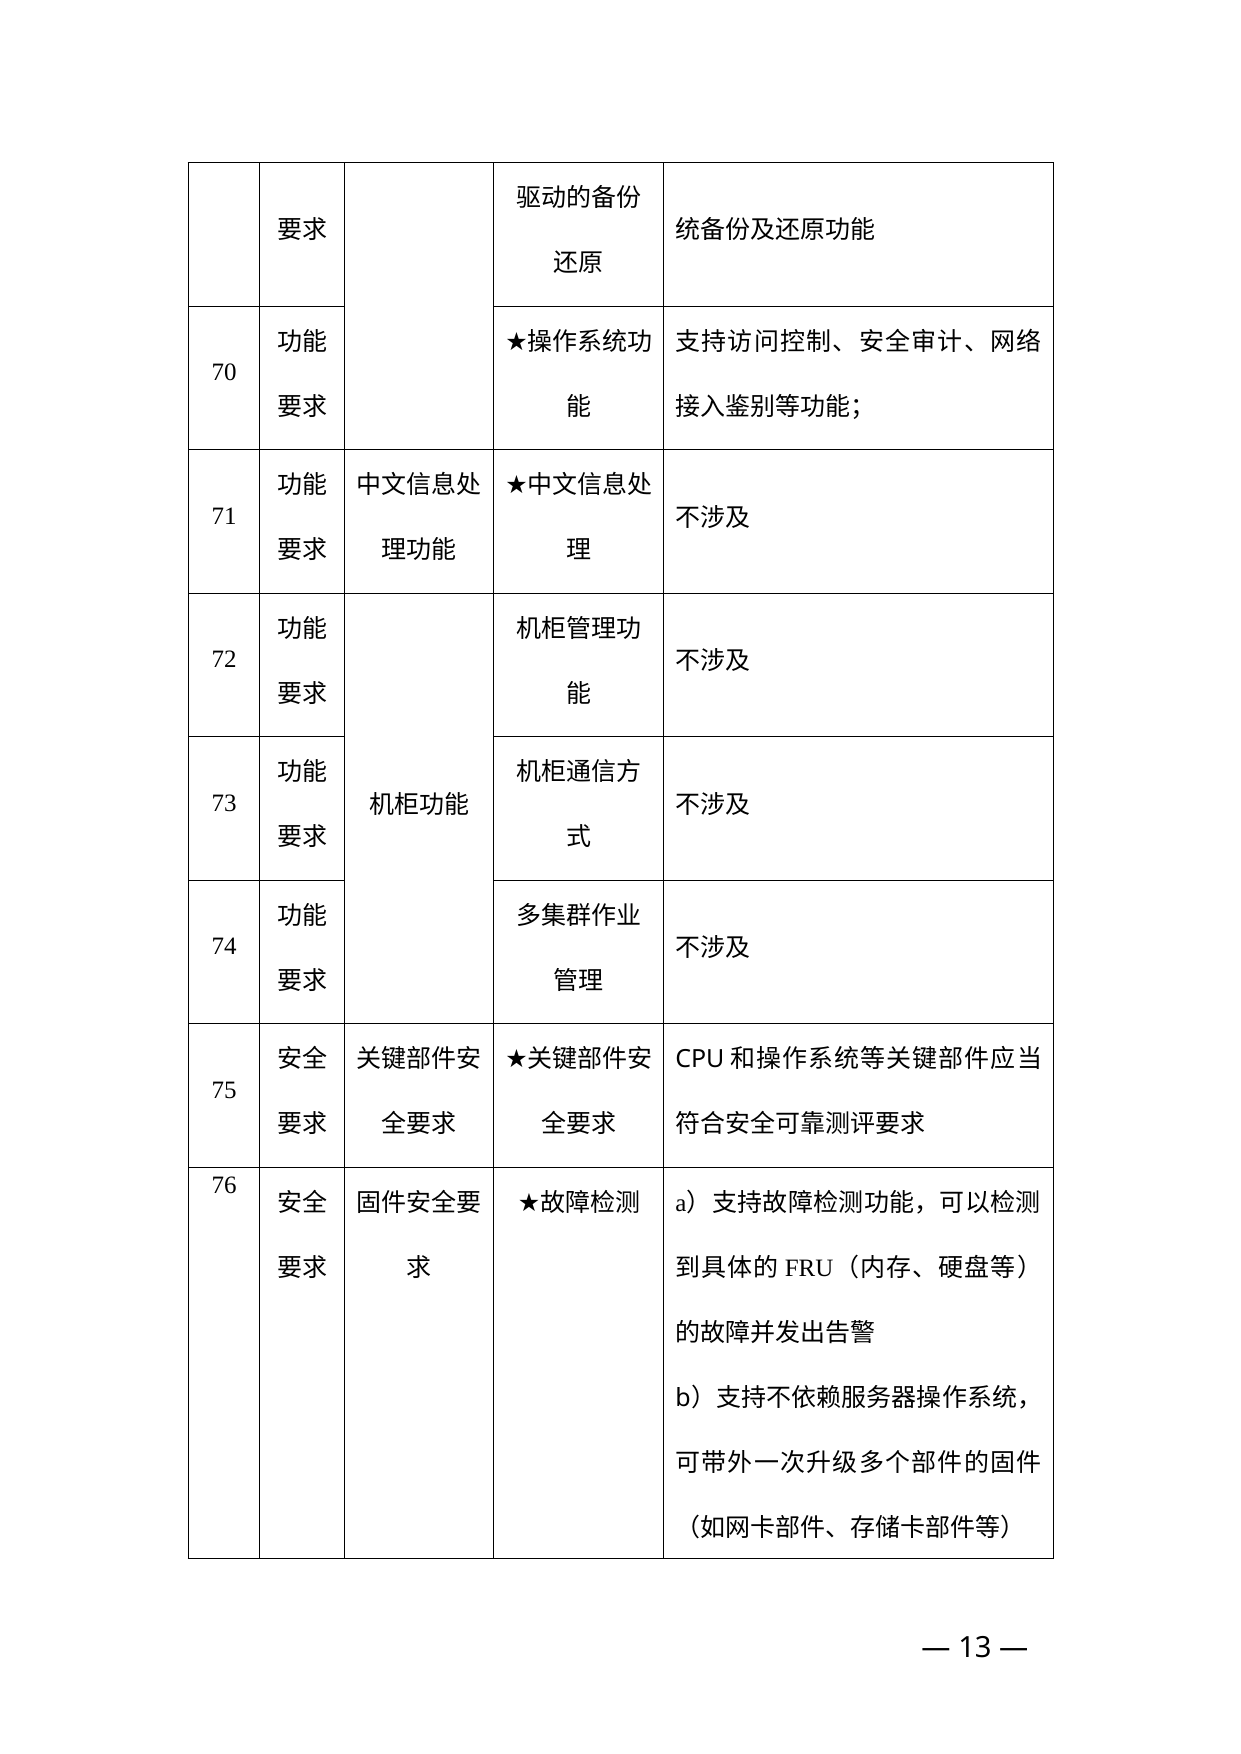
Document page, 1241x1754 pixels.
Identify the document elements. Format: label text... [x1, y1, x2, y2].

table_cell 69 [189, 163, 259, 306]
table_cell 功能要求 [260, 163, 344, 306]
table_cell 73 [189, 737, 259, 880]
table_cell a）支持故障检测功能，可以检测到具体的FRU（内存、硬盘等）的故障并发出告警 b）支持不依赖服务器操作系统，可带外一次升级多个部件的固件（如网卡部件、存储卡部件等） [664, 1168, 1053, 1558]
table_cell ★故障检测 [494, 1168, 663, 1558]
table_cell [664, 163, 1053, 306]
table_cell 功能要求 [260, 450, 344, 593]
table_cell 安全要求 [260, 1168, 344, 1558]
table_cell 安全要求 [260, 1024, 344, 1167]
table_cell 机柜通信方式 [494, 737, 663, 880]
table_cell CPU和操作系统等关键部件应当符合安全可靠测评要求 [664, 1024, 1053, 1167]
table_cell 机柜管理功能 [494, 594, 663, 736]
table_cell 不涉及 [664, 450, 1053, 593]
table_cell 关键部件安全要求 [345, 1024, 493, 1167]
table_cell 支持访问控制、安全审计、网络接入鉴别等功能； [664, 307, 1053, 449]
table_cell 功能要求 [260, 737, 344, 880]
table_cell 不涉及 [664, 594, 1053, 736]
table_cell 74 [189, 881, 259, 1023]
table_cell 71 [189, 450, 259, 593]
table_cell 多集群作业管理 [494, 881, 663, 1023]
table_cell 76 [189, 1168, 259, 1558]
table_cell 75 [189, 1024, 259, 1167]
table_cell 中文信息处理功能 [345, 450, 493, 593]
table_cell 不涉及 [664, 881, 1053, 1023]
table_cell 功能要求 [260, 881, 344, 1023]
table_cell ★操作系统功能 [494, 307, 663, 449]
table_cell 固件安全要求 [345, 1168, 493, 1558]
table_cell 机柜功能 [345, 594, 493, 1023]
table_cell 功能要求 [260, 594, 344, 736]
table_cell 72 [189, 594, 259, 736]
table_cell 功能要求 [260, 307, 344, 449]
table_cell ★中文信息处理 [494, 450, 663, 593]
table_cell 操作系统及驱动的备份还原 [494, 163, 663, 306]
table_cell ★关键部件安全要求 [494, 1024, 663, 1167]
table_cell 不涉及 [664, 737, 1053, 880]
table_cell 70 [189, 307, 259, 449]
